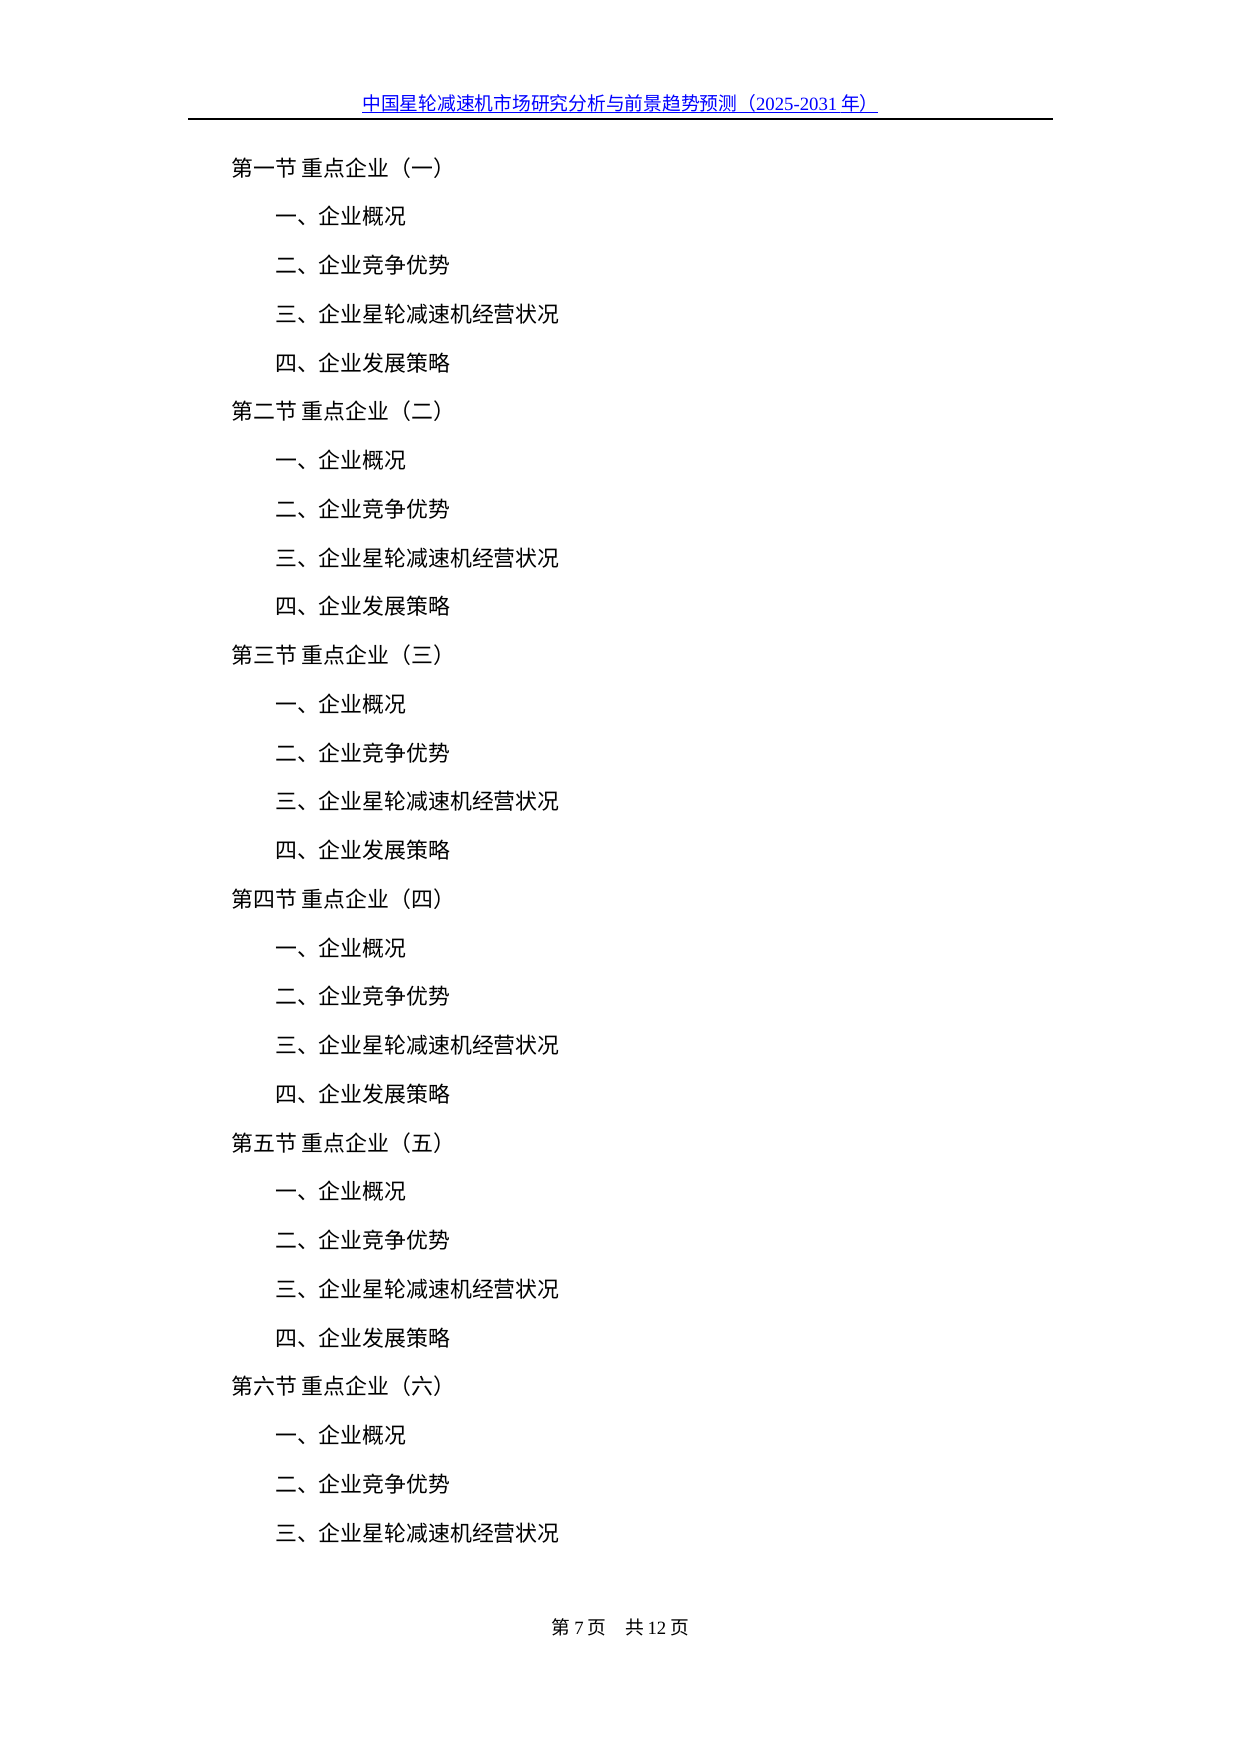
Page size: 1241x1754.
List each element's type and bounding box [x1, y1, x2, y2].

text [187, 150, 1053, 1548]
